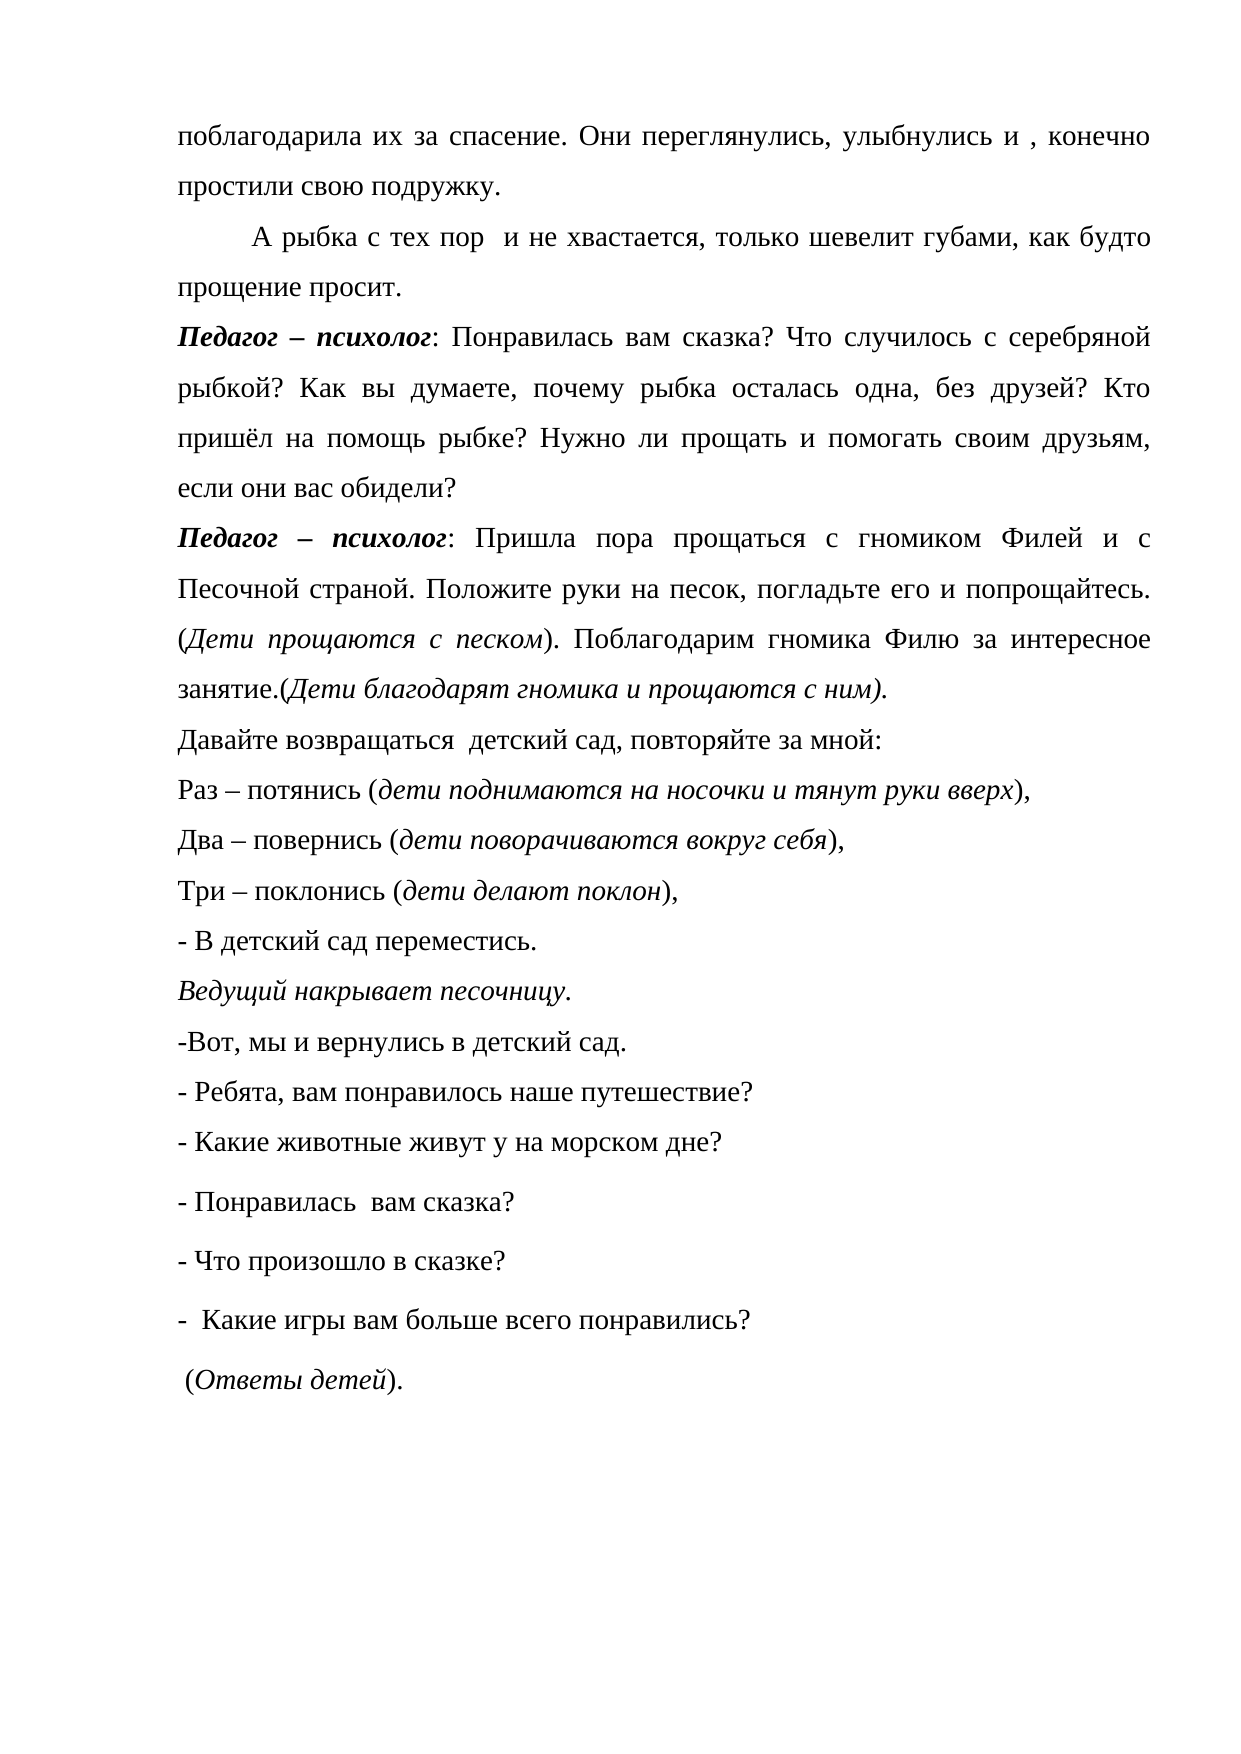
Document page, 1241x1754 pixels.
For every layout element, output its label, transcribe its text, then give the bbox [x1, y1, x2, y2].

text Давайте возвращаться детский сад, повторяйте за мной: [177, 722, 1152, 755]
text Три – поклонись (дети делают поклон), [177, 873, 1152, 906]
text - В детский сад переместись. [177, 923, 1152, 957]
text - Какие животные живут у на морском дне? [177, 1124, 1152, 1158]
text Педагог – психолог: Пришла пора прощаться с гномиком Филей и с Песочной страной. Положите руки на песок, погладьте его и попрощайтесь. (Дети прощаются с песком). Поблагодарим гномика Филю за интересное занятие.(Дети благодарят гномика и прощаются с ним). [177, 521, 1152, 705]
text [177, 118, 1152, 202]
text Раз – потянись (дети поднимаются на носочки и тянут руки вверх), [177, 772, 1152, 806]
text - Что произошло в сказке? [177, 1243, 1152, 1277]
text - Какие игры вам больше всего понравились? [177, 1302, 1152, 1336]
text -Вот, мы и вернулись в детский сад. [177, 1024, 1152, 1057]
text А рыбка с тех пор и не хвастается, только шевелит губами, как будто прощение просит. [177, 219, 1152, 303]
text Педагог – психолог: Понравилась вам сказка? Что случилось с серебряной рыбкой? Как вы думаете, почему рыбка осталась одна, без друзей? Кто пришёл на помощь рыбке? Нужно ли прощать и помогать своим друзьям, если они вас обидели? [177, 319, 1152, 504]
text Ведущий накрывает песочницу. [177, 973, 1152, 1007]
text (Ответы детей). [177, 1362, 1152, 1395]
text - Ребята, вам понравилось наше путешествие? [177, 1074, 1152, 1108]
text - Понравилась вам сказка? [177, 1184, 1152, 1217]
text Два – повернись (дети поворачиваются вокруг себя), [177, 822, 1152, 856]
